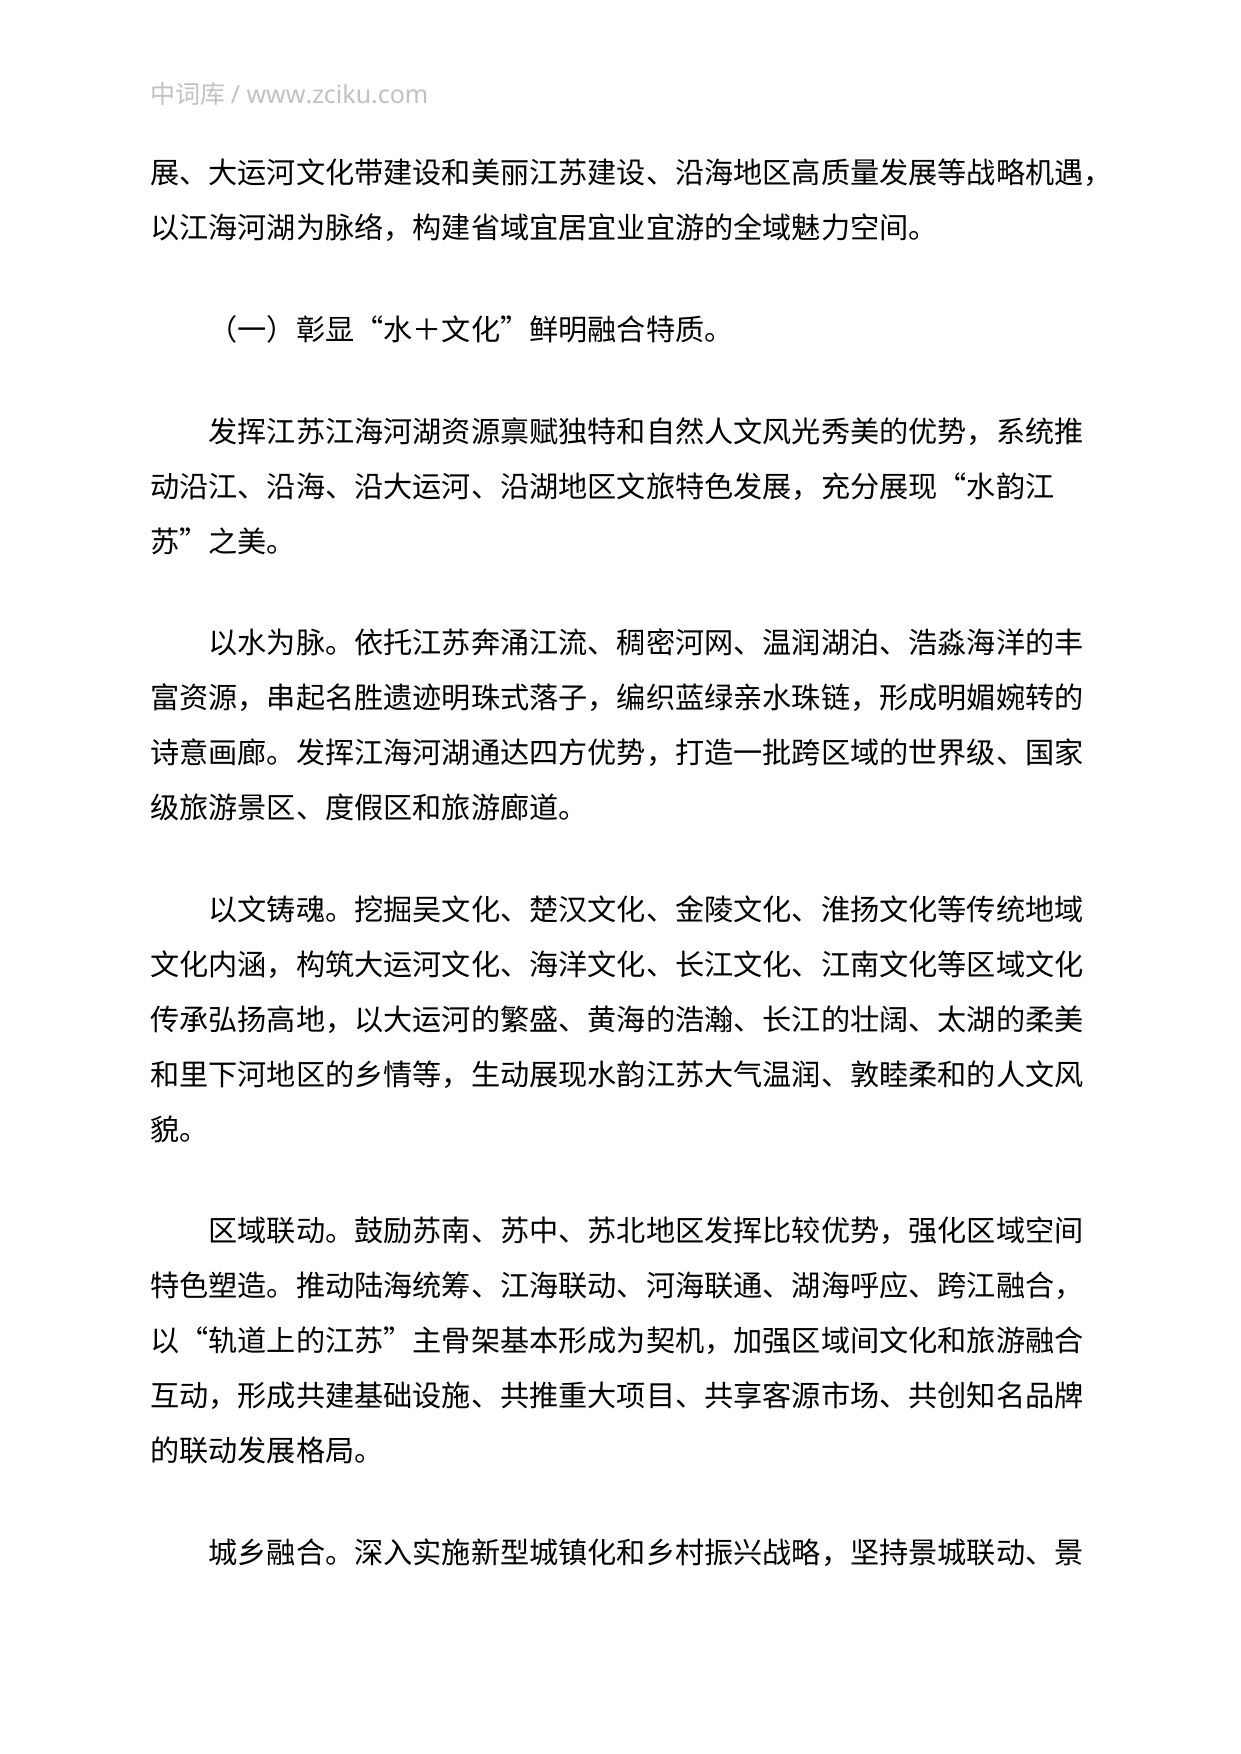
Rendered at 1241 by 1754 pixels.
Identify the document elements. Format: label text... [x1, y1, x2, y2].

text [150, 150, 1090, 247]
text （一）彰显“水＋文化”鲜明融合特质。 [150, 307, 1090, 349]
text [150, 1529, 1090, 1571]
text 发挥江苏江海河湖资源禀赋独特和自然人文风光秀美的优势，系统推动沿江、沿海、沿大运河、沿湖地区文旅特色发展，充分展现“水韵江苏”之美。 [150, 408, 1090, 561]
text 区域联动。鼓励苏南、苏中、苏北地区发挥比较优势，强化区域空间特色塑造。推动陆海统筹、江海联动、河海联通、湖海呼应、跨江融合，以“轨道上的江苏”主骨架基本形成为契机，加强区域间文化和旅游融合互动，形成共建基础设施、共推重大项目、共享客源市场、共创知名品牌的联动发展格局。 [150, 1208, 1090, 1470]
text 以水为脉。依托江苏奔涌江流、稠密河网、温润湖泊、浩淼海洋的丰富资源，串起名胜遗迹明珠式落子，编织蓝绿亲水珠链，形成明媚婉转的诗意画廊。发挥江海河湖通达四方优势，打造一批跨区域的世界级、国家级旅游景区、度假区和旅游廊道。 [150, 620, 1090, 827]
text 以文铸魂。挖掘吴文化、楚汉文化、金陵文化、淮扬文化等传统地域文化内涵，构筑大运河文化、海洋文化、长江文化、江南文化等区域文化传承弘扬高地，以大运河的繁盛、黄海的浩瀚、长江的壮阔、太湖的柔美和里下河地区的乡情等，生动展现水韵江苏大气温润、敦睦柔和的人文风貌。 [150, 886, 1090, 1148]
